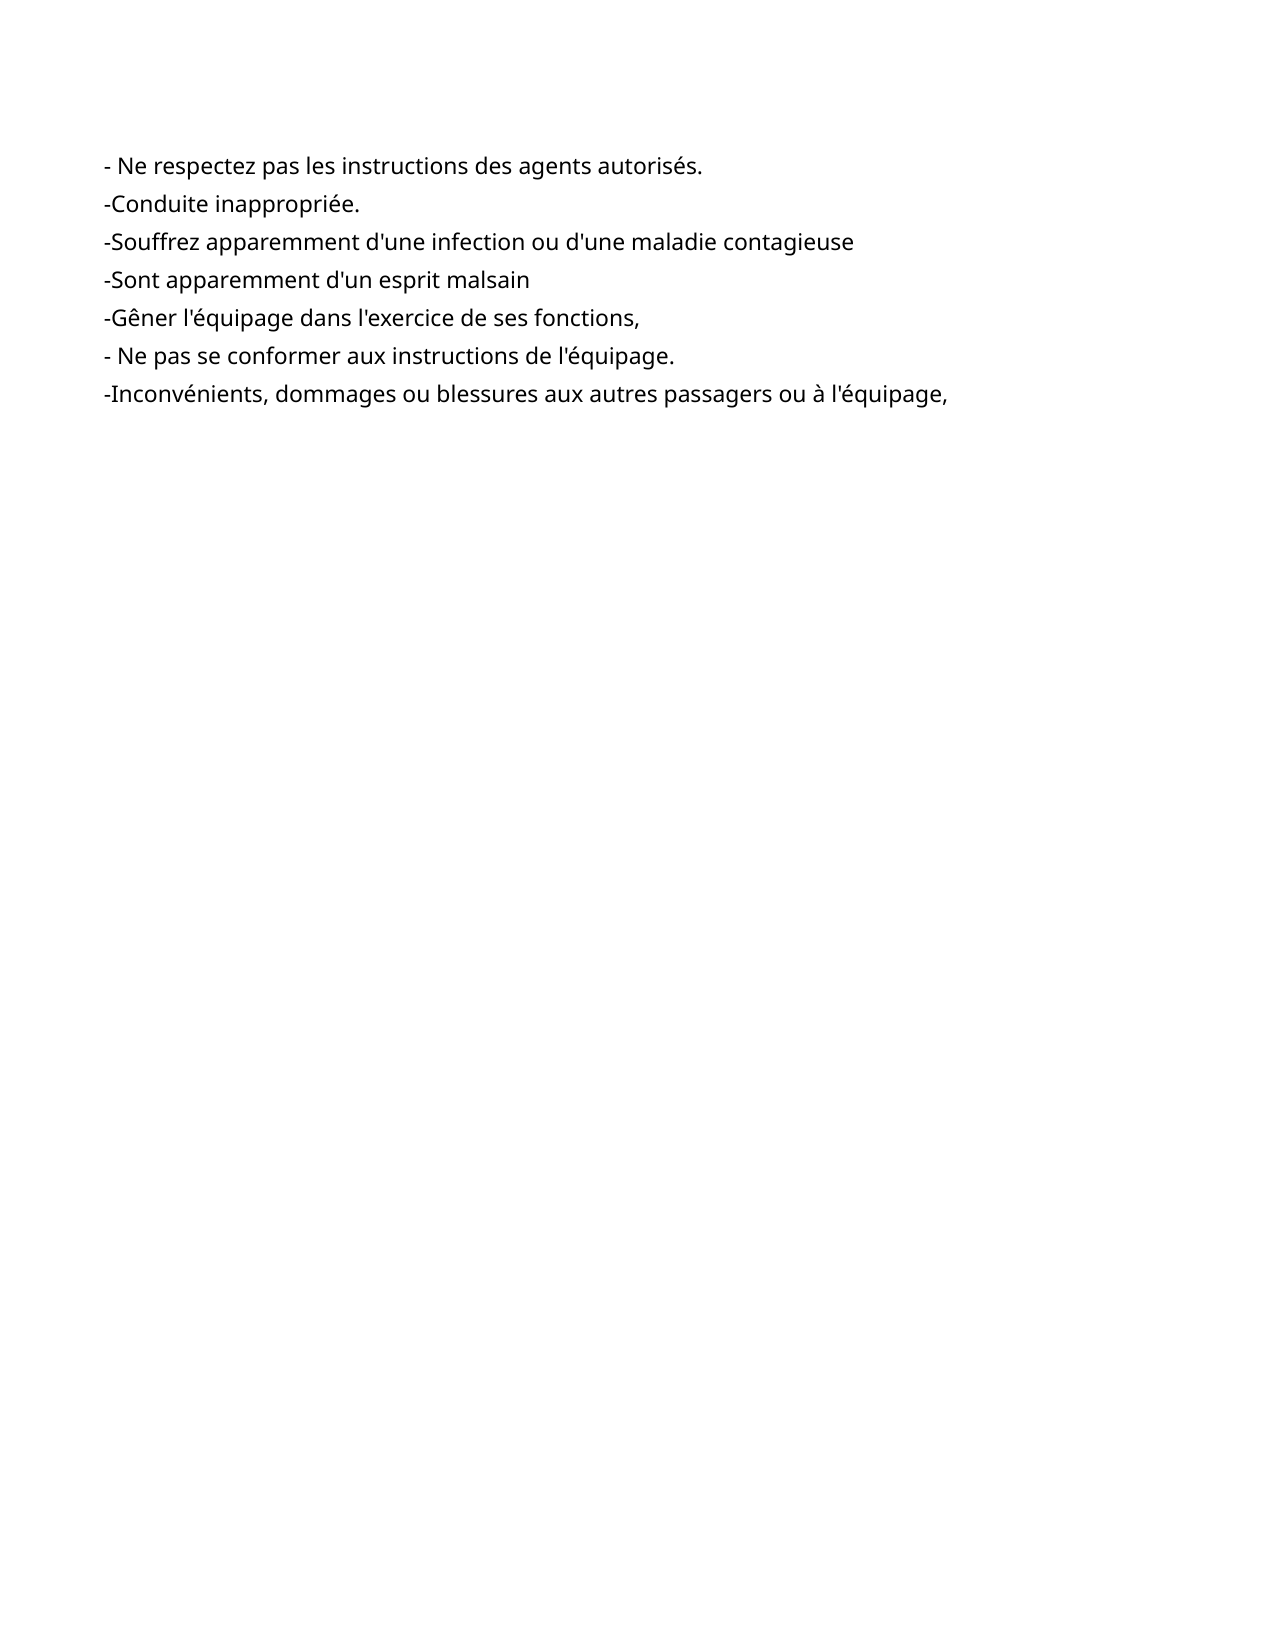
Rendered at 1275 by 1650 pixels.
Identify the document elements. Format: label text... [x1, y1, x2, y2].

text -Conduite inappropriée. [103, 188, 1196, 219]
text -Souffrez apparemment d'une infection ou d'une maladie contagieuse [103, 226, 1196, 257]
text -Gêner l'équipage dans l'exercice de ses fonctions, [103, 302, 1196, 333]
text -Inconvénients, dommages ou blessures aux autres passagers ou à l'équipage, [103, 377, 1196, 409]
text - Ne pas se conformer aux instructions de l'équipage. [103, 339, 1196, 371]
text -Sont apparemment d'un esprit malsain [103, 264, 1196, 295]
text - Ne respectez pas les instructions des agents autorisés. [103, 150, 1196, 181]
